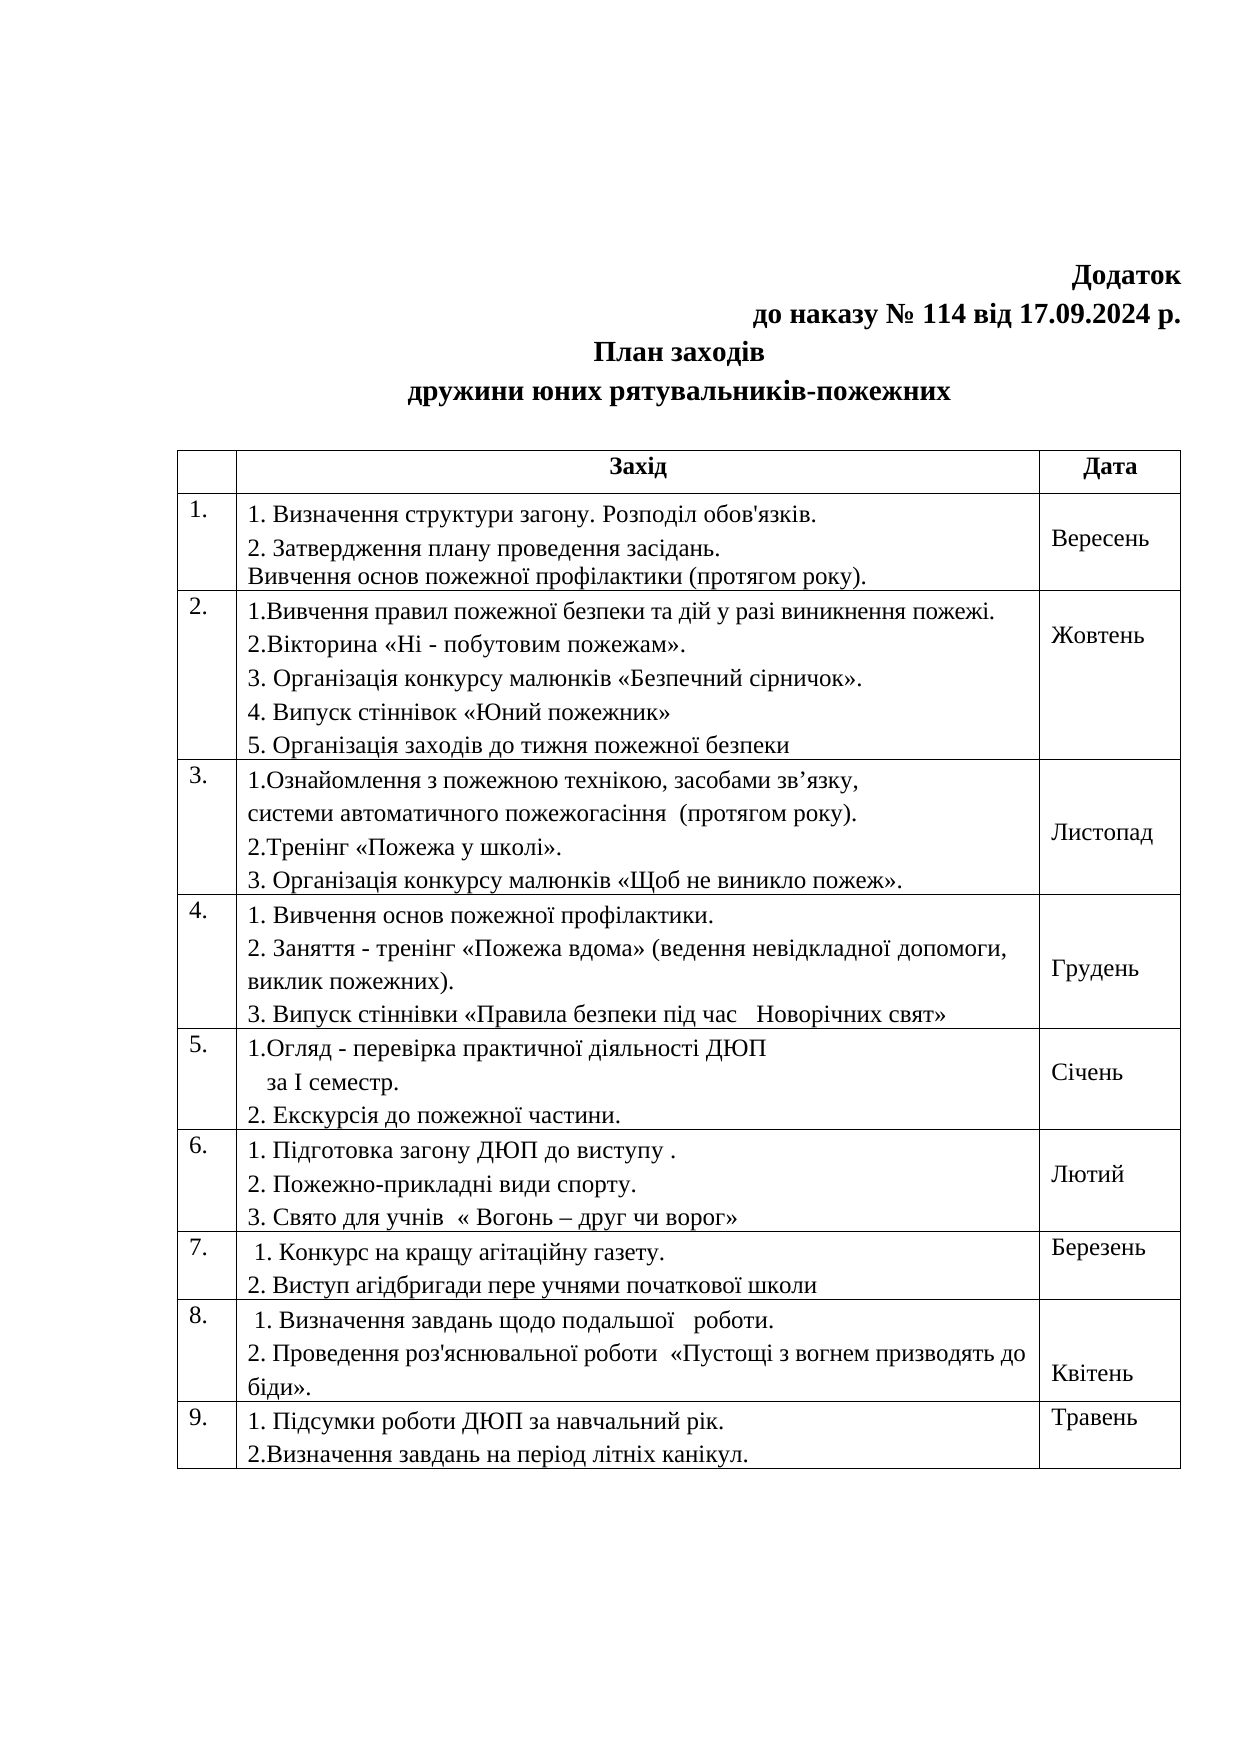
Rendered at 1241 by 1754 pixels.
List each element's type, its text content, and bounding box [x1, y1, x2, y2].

table_header Дата [1040, 451, 1180, 493]
table_cell Квітень [1040, 1300, 1180, 1401]
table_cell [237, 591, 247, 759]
table_cell 1. Визначення структури загону. Розподіл обов'язків. 2. Затвердження плану проведення засідань. Вивчення основ пожежної профілактики (протягом року). [237, 494, 1039, 590]
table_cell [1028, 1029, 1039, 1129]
table_cell 5. [178, 1029, 236, 1129]
table_cell 2. [178, 591, 236, 759]
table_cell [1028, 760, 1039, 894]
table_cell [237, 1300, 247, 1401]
table_cell Вересень [1040, 494, 1180, 590]
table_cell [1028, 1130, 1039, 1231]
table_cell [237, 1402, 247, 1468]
table_cell 7. [178, 1232, 236, 1299]
table_cell Лютий [1040, 1130, 1180, 1231]
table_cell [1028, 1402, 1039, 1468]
table_cell 4. [178, 895, 236, 1028]
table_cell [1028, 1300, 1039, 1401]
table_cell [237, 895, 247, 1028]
table_cell Січень [1040, 1029, 1180, 1129]
table_cell Жовтень [1040, 591, 1180, 759]
text Додаток [177, 257, 1181, 291]
table_cell Грудень [1040, 895, 1180, 1028]
table_cell 6. [178, 1130, 236, 1231]
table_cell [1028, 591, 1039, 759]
table_cell 8. [178, 1300, 236, 1401]
table_header [178, 451, 236, 493]
table_header Захід [237, 451, 1039, 493]
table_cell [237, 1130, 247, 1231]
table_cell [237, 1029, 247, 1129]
table_cell Листопад [1040, 760, 1180, 894]
table_cell 1. [178, 494, 236, 590]
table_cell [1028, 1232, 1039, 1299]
text до наказу № 114 від 17.09.2024 р. [177, 296, 1181, 329]
text План заходів [177, 334, 1181, 368]
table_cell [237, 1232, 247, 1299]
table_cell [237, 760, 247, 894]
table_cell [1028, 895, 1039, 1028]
table_cell 9. [178, 1402, 236, 1468]
table_cell Травень [1040, 1402, 1180, 1468]
text дружини юних рятувальників-пожежних [177, 373, 1181, 406]
table_cell 3. [178, 760, 236, 894]
table_cell Березень [1040, 1232, 1180, 1299]
